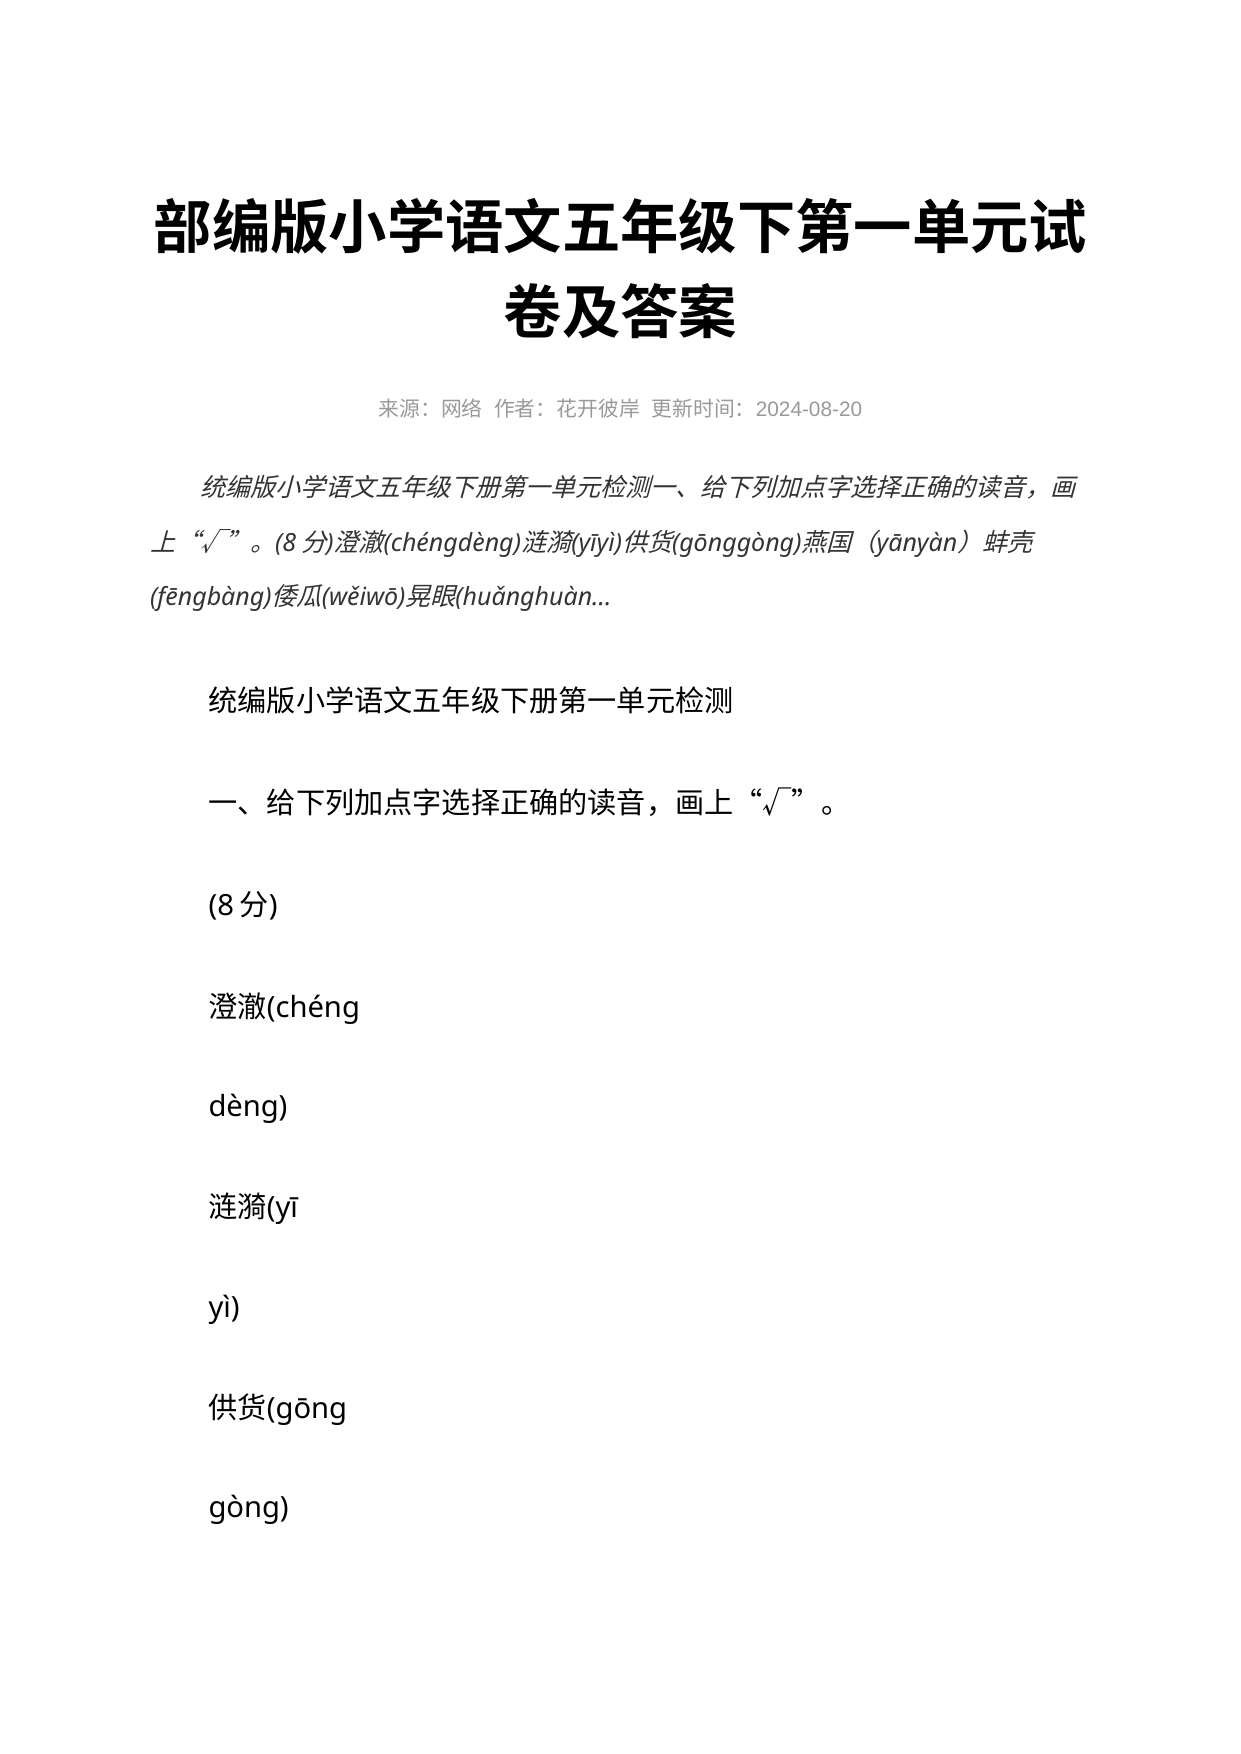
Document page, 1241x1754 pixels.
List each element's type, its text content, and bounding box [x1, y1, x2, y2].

subtitle 部编版小学语文五年级下第一单元试卷及答案 [150, 181, 1090, 350]
text ɡònɡ) [150, 1486, 1090, 1526]
text 供货(ɡōnɡ [150, 1384, 1090, 1427]
text 澄澈(chénɡ [150, 983, 1090, 1026]
text 一、给下列加点字选择正确的读音，画上“√”。 [150, 780, 1090, 822]
text dènɡ) [150, 1085, 1090, 1125]
text yì) [150, 1286, 1090, 1326]
text 来源：网络 作者：花开彼岸 更新时间：2024-08-20 [150, 397, 1090, 421]
text 统编版小学语文五年级下册第一单元检测一、给下列加点字选择正确的读音，画上“√”。(8分)澄澈(chénɡdènɡ)涟漪(yīyì)供货(ɡōnɡɡònɡ)燕国（yānyàn）蚌壳(fēnɡbànɡ)倭瓜(wěiwō)晃眼(huǎnɡhuàn... [150, 468, 1090, 613]
text 涟漪(yī [150, 1184, 1090, 1226]
text 统编版小学语文五年级下册第一单元检测 [150, 678, 1090, 720]
text (8分) [150, 881, 1090, 924]
